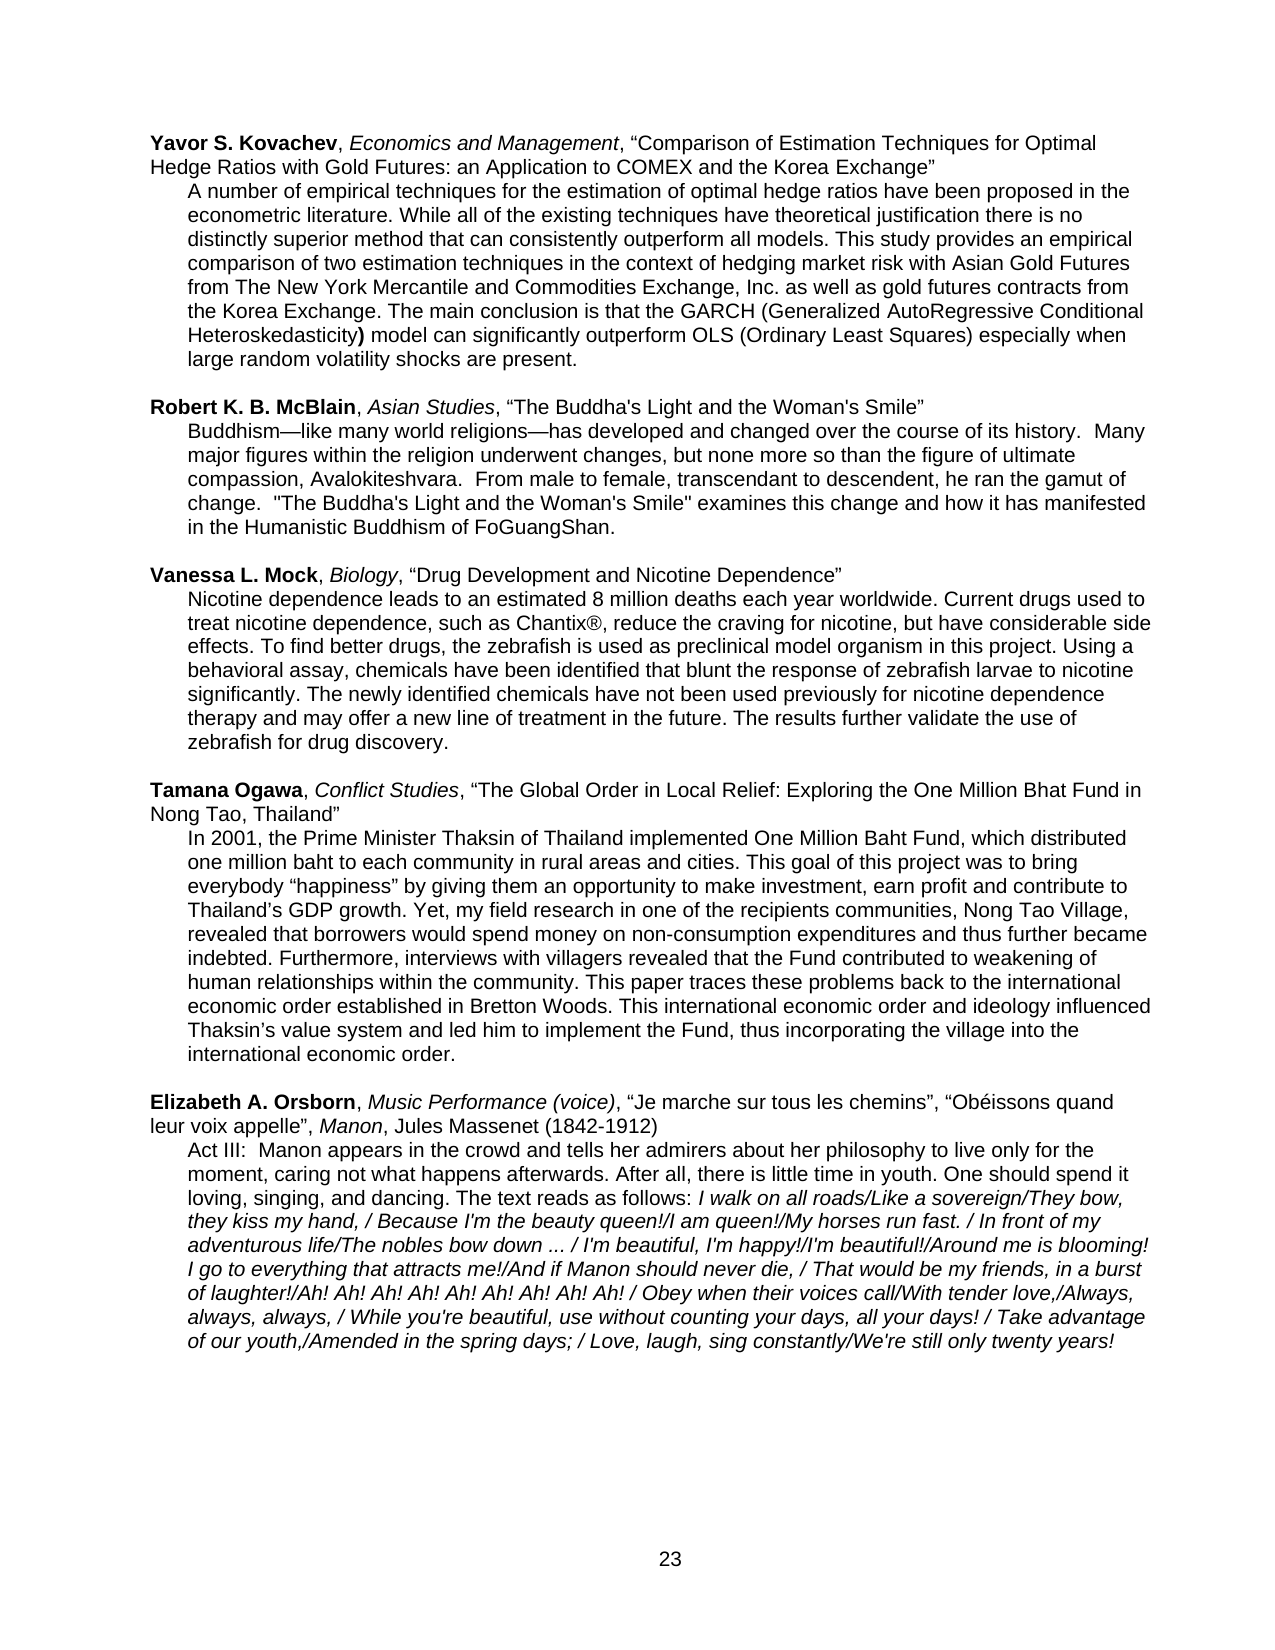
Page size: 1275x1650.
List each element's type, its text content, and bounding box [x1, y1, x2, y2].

text In 2001, the Prime Minister Thaksin of Thailand implemented One Million Baht Fund, which distributed one million baht to each community in rural areas and cities. This goal of this project was to bring everybody “happiness” by giving them an opportunity to make investment, earn profit and contribute to Thailand’s GDP growth. Yet, my field research in one of the recipients communities, Nong Tao Village, revealed that borrowers would spend money on non-consumption expenditures and thus further became indebted. Furthermore, interviews with villagers revealed that the Fund contributed to weakening of human relationships within the community. This paper traces these problems back to the international economic order established in Bretton Woods. This international economic order and ideology influenced Thaksin’s value system and led him to implement the Fund, thus incorporating the village into the international economic order. [187, 826, 1153, 1066]
text Yavor S. Kovachev, Economics and Management, “Comparison of Estimation Techniques for Optimal Hedge Ratios with Gold Futures: an Application to COMEX and the Korea Exchange” [150, 131, 1153, 179]
text Vanessa L. Mock, Biology, “Drug Development and Nicotine Dependence” [150, 562, 1153, 586]
text Robert K. B. McBlain, Asian Studies, “The Buddha's Light and the Woman's Smile” [150, 395, 1153, 419]
text A number of empirical techniques for the estimation of optimal hedge ratios have been proposed in the econometric literature. While all of the existing techniques have theoretical justification there is no distinctly superior method that can consistently outperform all models. This study provides an empirical comparison of two estimation techniques in the context of hedging market risk with Asian Gold Futures from The New York Mercantile and Commodities Exchange, Inc. as well as gold futures contracts from the Korea Exchange. The main conclusion is that the GARCH (Generalized AutoRegressive Conditional Heteroskedasticity) model can significantly outperform OLS (Ordinary Least Squares) especially when large random volatility shocks are present. [187, 179, 1153, 371]
list Nicotine dependence leads to an estimated 8 million deaths each year worldwide. Current drugs used to treat nicotine dependence, such as Chantix®, reduce the craving for nicotine, but have considerable side effects. To find better drugs, the zebrafish is used as preclinical model organism in this project. Using a behavioral assay, chemicals have been identified that blunt the response of zebrafish larvae to nicotine significantly. The newly identified chemicals have not been used previously for nicotine dependence therapy and may offer a new line of treatment in the future. The results further validate the use of zebrafish for drug discovery. [187, 586, 1153, 754]
text Tamana Ogawa, Conflict Studies, “The Global Order in Local Relief: Exploring the One Million Bhat Fund in Nong Tao, Thailand” [150, 778, 1153, 826]
text Elizabeth A. Orsborn, Music Performance (voice), “Je marche sur tous les chemins”, “Obéissons quand leur voix appelle”, Manon, Jules Massenet (1842-1912) [150, 1089, 1153, 1137]
text Act III: Manon appears in the crowd and tells her admirers about her philosophy to live only for the moment, caring not what happens afterwards. After all, there is little time in youth. One should spend it loving, singing, and dancing. The text reads as follows: I walk on all roads/Like a sovereign/They bow, they kiss my hand, / Because I'm the beauty queen!/I am queen!/My horses run fast. / In front of my adventurous life/The nobles bow down ... / I'm beautiful, I'm happy!/I'm beautiful!/Around me is blooming! I go to everything that attracts me!/And if Manon should never die, / That would be my friends, in a burst of laughter!/Ah! Ah! Ah! Ah! Ah! Ah! Ah! Ah! Ah! / Obey when their voices call/With tender love,/Always, always, always, / While you're beautiful, use without counting your days, all your days! / Take advantage of our youth,/Amended in the spring days; / Love, laugh, sing constantly/We're still only twenty years! [187, 1137, 1153, 1382]
text Buddhism—like many world religions—has developed and changed over the course of its history. Many major figures within the religion underwent changes, but none more so than the figure of ultimate compassion, Avalokiteshvara. From male to female, transcendant to descendent, he ran the gamut of change. "The Buddha's Light and the Woman's Smile" examines this change and how it has manifested in the Humanistic Buddhism of FoGuangShan. [187, 419, 1153, 538]
